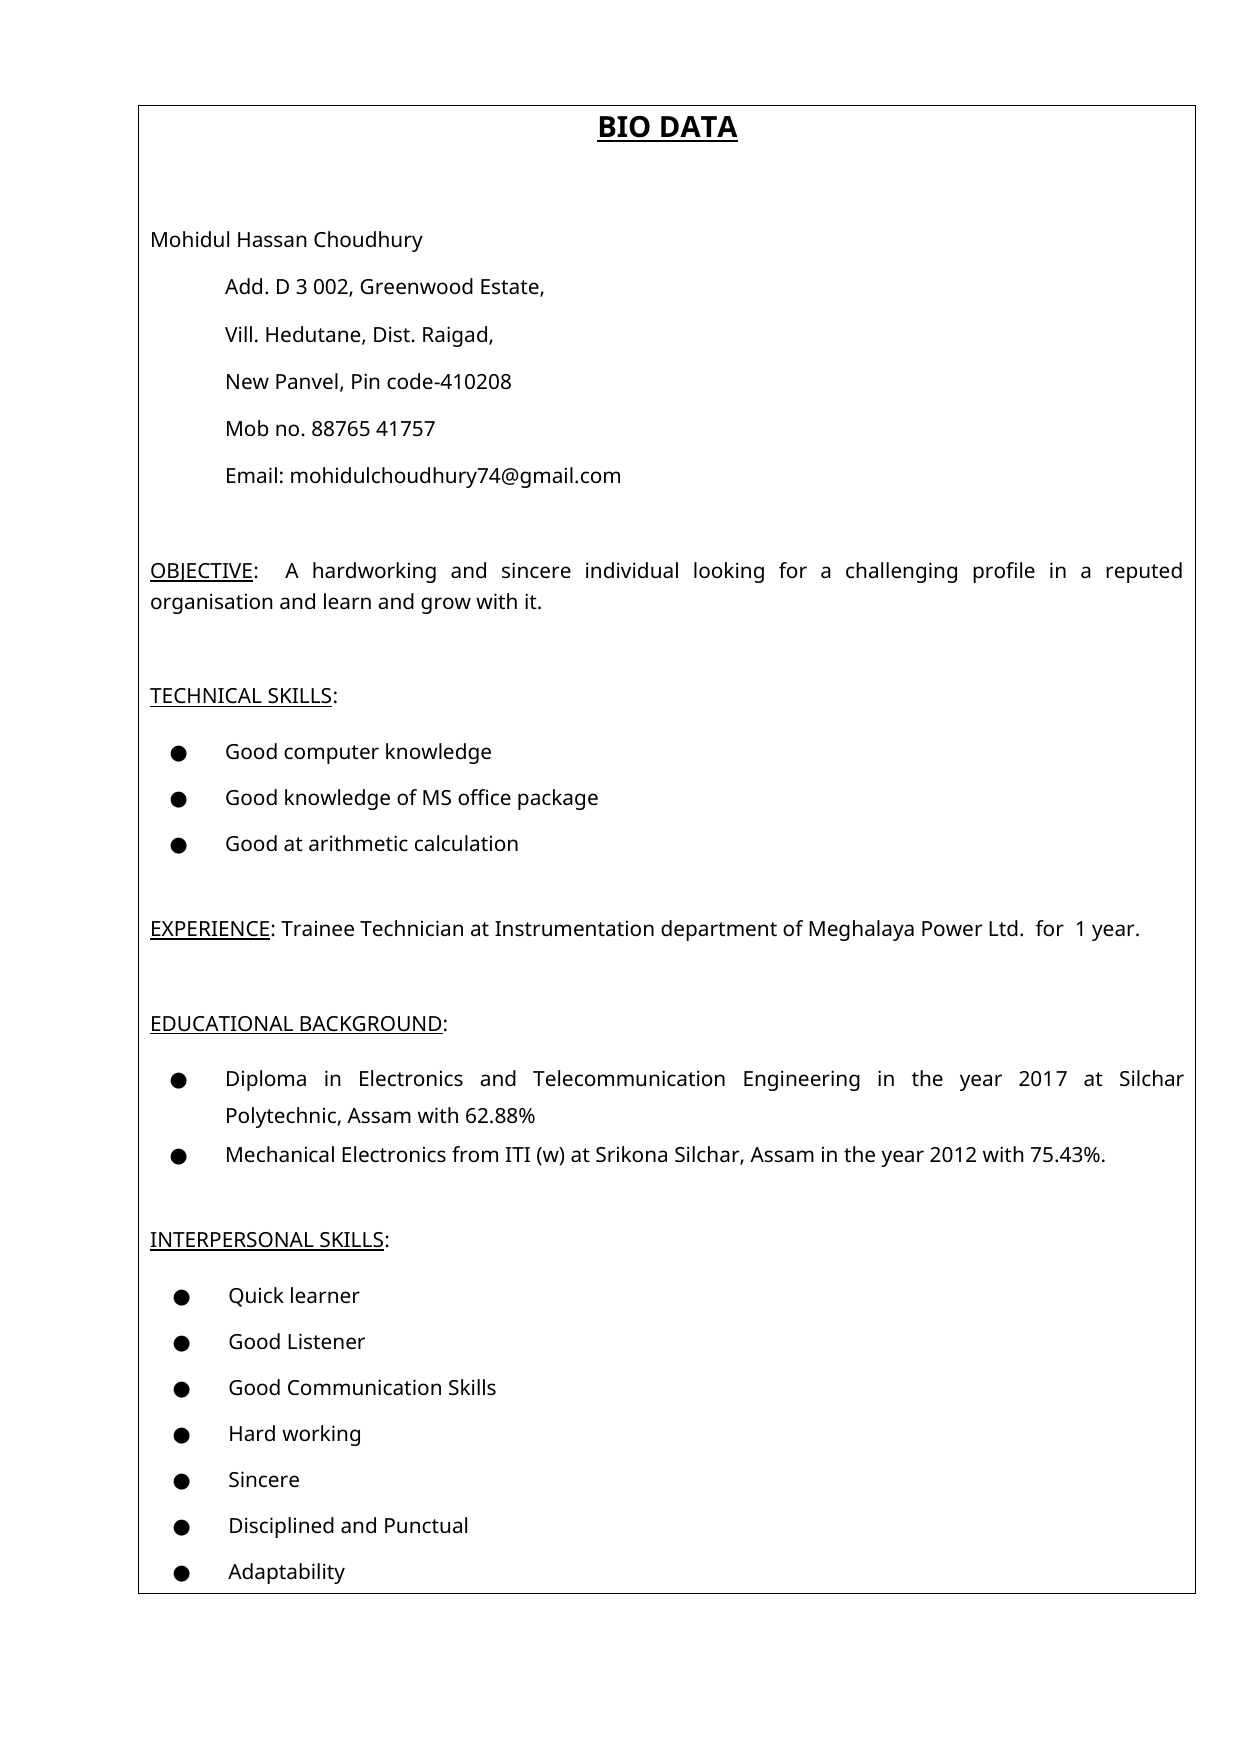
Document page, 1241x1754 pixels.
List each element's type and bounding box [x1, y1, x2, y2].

table_header [139, 106, 1195, 1593]
